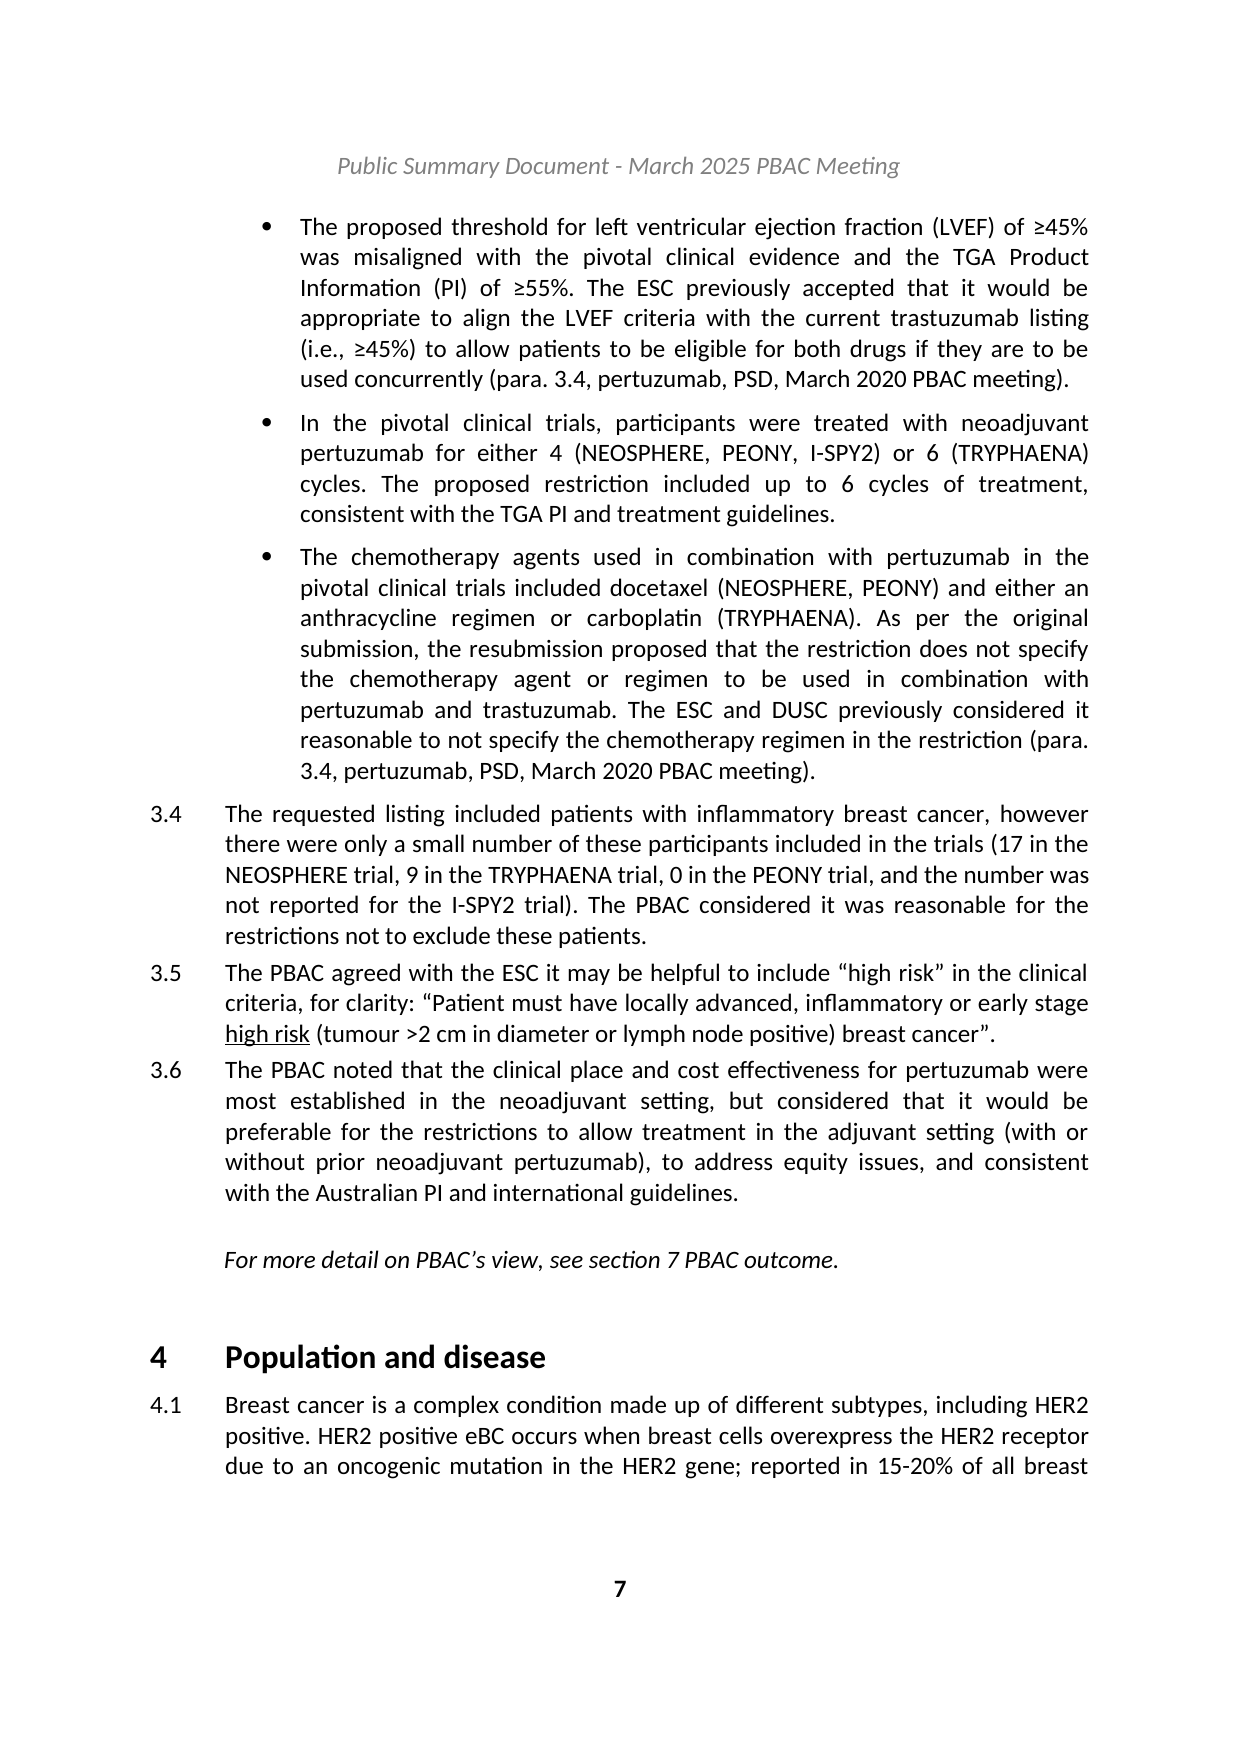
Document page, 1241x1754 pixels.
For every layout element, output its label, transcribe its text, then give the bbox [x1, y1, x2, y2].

list In the pivotal clinical trials, participants were treated with neoadjuvant pertuzumab for either 4 (NEOSPHERE, PEONY, I-SPY2) or 6 (TRYPHAENA) cycles. The proposed restriction included up to 6 cycles of treatment, consistent with the TGA PI and treatment guidelines. [262, 407, 1090, 529]
text The PBAC noted that the clinical place and cost effectiveness for pertuzumab were most established in the neoadjuvant setting, but considered that it would be preferable for the restrictions to allow treatment in the adjuvant setting (with or without prior neoadjuvant pertuzumab), to address equity issues, and consistent with the Australian PI and international guidelines. [150, 1054, 1090, 1207]
text The requested listing included patients with inflammatory breast cancer, however there were only a small number of these participants included in the trials (17 in the NEOSPHERE trial, 9 in the TRYPHAENA trial, 0 in the PEONY trial, and the number was not reported for the I-SPY2 trial). The PBAC considered it was reasonable for the restrictions not to exclude these patients. [150, 798, 1090, 951]
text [150, 1389, 1090, 1481]
list The chemotherapy agents used in combination with pertuzumab in the pivotal clinical trials included docetaxel (NEOSPHERE, PEONY) and either an anthracycline regimen or carboplatin (TRYPHAENA). As per the original submission, the resubmission proposed that the restriction does not specify the chemotherapy agent or regimen to be used in combination with pertuzumab and trastuzumab. The ESC and DUSC previously considered it reasonable to not specify the chemotherapy regimen in the restriction (para. 3.4, pertuzumab, PSD, March 2020 PBAC meeting). [262, 541, 1090, 785]
text For more detail on PBAC’s view, see section 7 PBAC outcome. [150, 1244, 1090, 1274]
subtitle Population and disease [150, 1336, 1090, 1377]
list The proposed threshold for left ventricular ejection fraction (LVEF) of ≥45% was misaligned with the pivotal clinical evidence and the TGA Product Information (PI) of ≥55%. The ESC previously accepted that it would be appropriate to align the LVEF criteria with the current trastuzumab listing (i.e., ≥45%) to allow patients to be eligible for both drugs if they are to be used concurrently (para. 3.4, pertuzumab, PSD, March 2020 PBAC meeting). [262, 211, 1090, 394]
text The PBAC agreed with the ESC it may be helpful to include “high risk” in the clinical criteria, for clarity: “Patient must have locally advanced, inflammatory or early stage high risk (tumour >2 cm in diameter or lymph node positive) breast cancer”. [150, 957, 1090, 1048]
